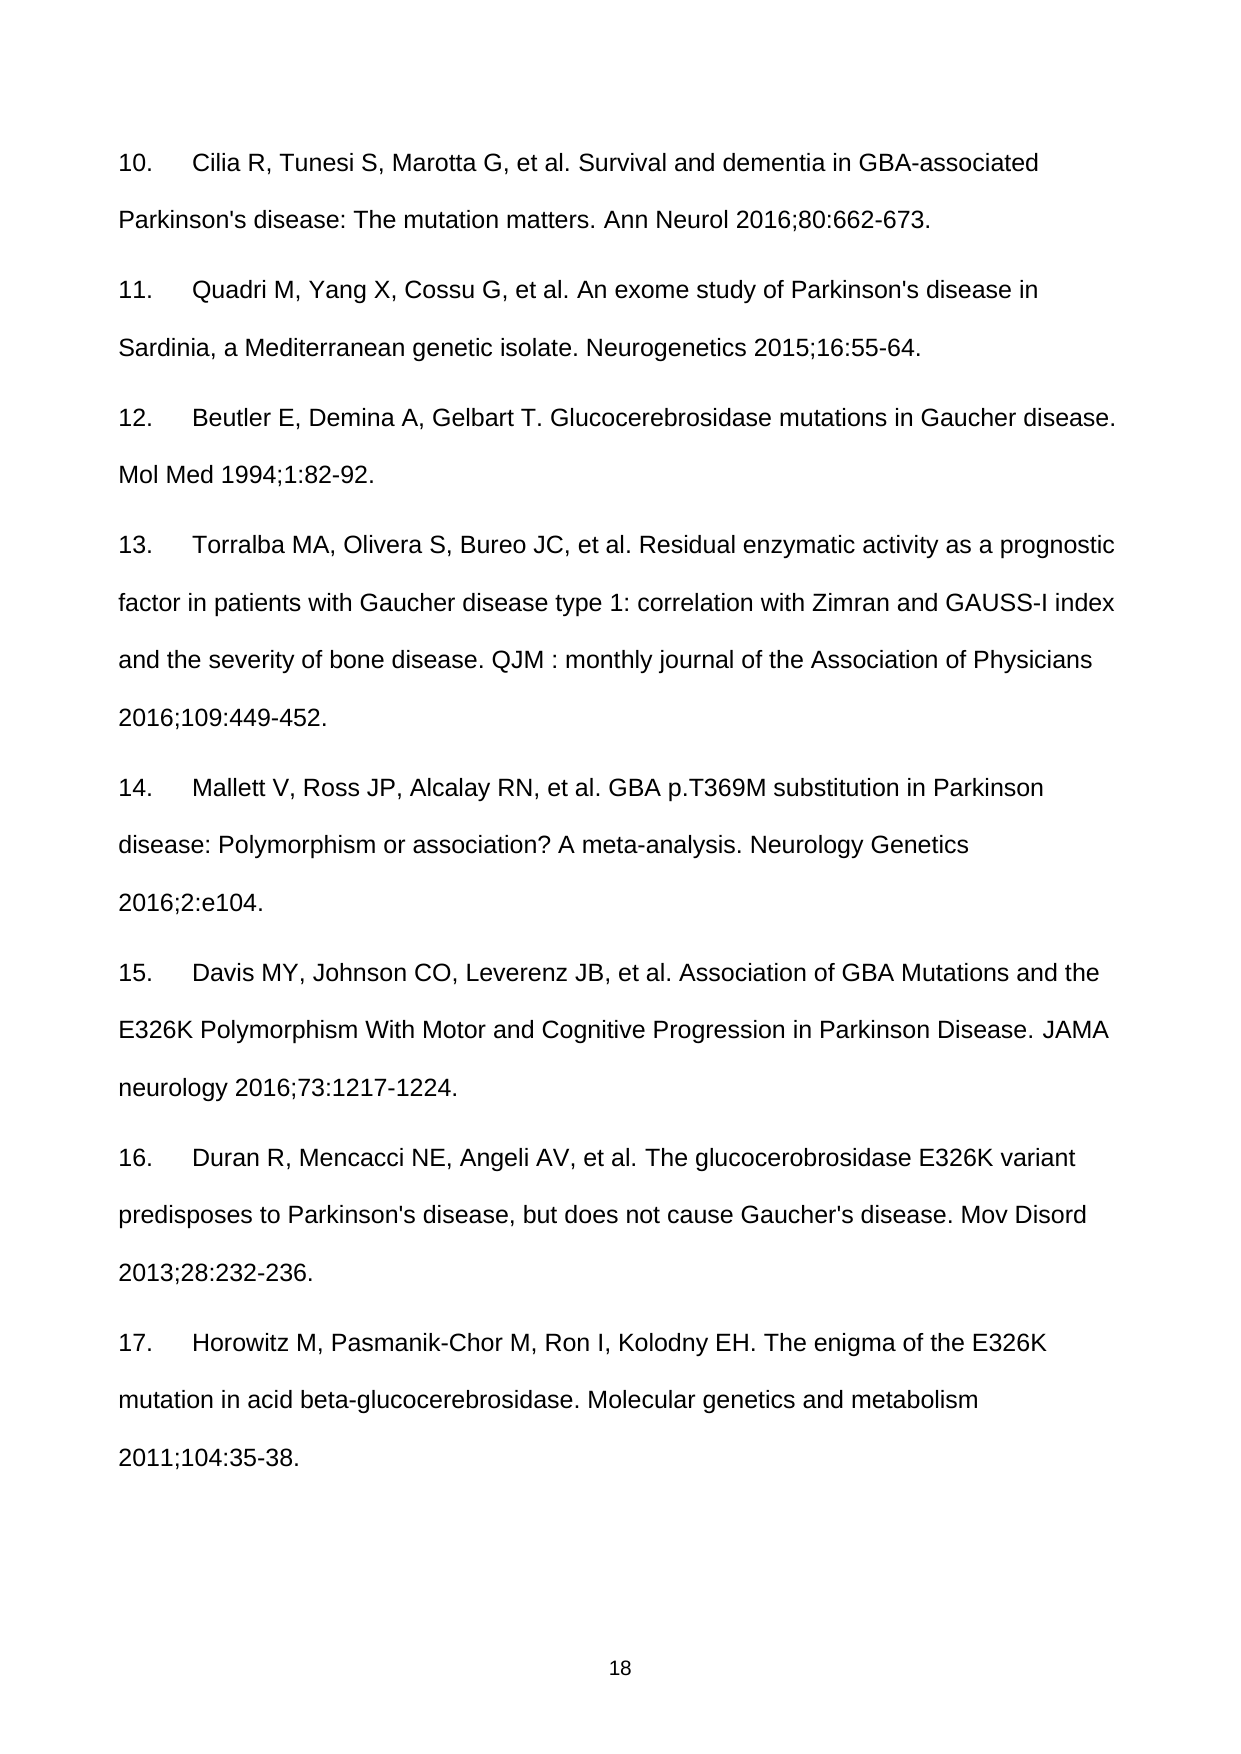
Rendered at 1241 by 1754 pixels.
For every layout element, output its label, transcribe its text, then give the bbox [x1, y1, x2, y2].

text 11. Quadri M, Yang X, Cossu G, et al. An exome study of Parkinson's disease in Sardinia, a Mediterranean genetic isolate. Neurogenetics 2015;16:55-64. [118, 275, 1122, 361]
text 12. Beutler E, Demina A, Gelbart T. Glucocerebrosidase mutations in Gaucher disease. Mol Med 1994;1:82-92. [118, 403, 1122, 489]
text 17. Horowitz M, Pasmanik-Chor M, Ron I, Kolodny EH. The enigma of the E326K mutation in acid beta-glucocerebrosidase. Molecular genetics and metabolism 2011;104:35-38. [118, 1328, 1122, 1471]
text 14. Mallett V, Ross JP, Alcalay RN, et al. GBA p.T369M substitution in Parkinson disease: Polymorphism or association? A meta-analysis. Neurology Genetics 2016;2:e104. [118, 773, 1122, 916]
text 13. Torralba MA, Olivera S, Bureo JC, et al. Residual enzymatic activity as a prognostic factor in patients with Gaucher disease type 1: correlation with Zimran and GAUSS-I index and the severity of bone disease. QJM : monthly journal of the Association of Physicians 2016;109:449-452. [118, 530, 1122, 731]
text 10. Cilia R, Tunesi S, Marotta G, et al. Survival and dementia in GBA-associated Parkinson's disease: The mutation matters. Ann Neurol 2016;80:662-673. [118, 148, 1122, 234]
text 15. Davis MY, Johnson CO, Leverenz JB, et al. Association of GBA Mutations and the E326K Polymorphism With Motor and Cognitive Progression in Parkinson Disease. JAMA neurology 2016;73:1217-1224. [118, 958, 1122, 1101]
text 16. Duran R, Mencacci NE, Angeli AV, et al. The glucocerobrosidase E326K variant predisposes to Parkinson's disease, but does not cause Gaucher's disease. Mov Disord 2013;28:232-236. [118, 1143, 1122, 1286]
